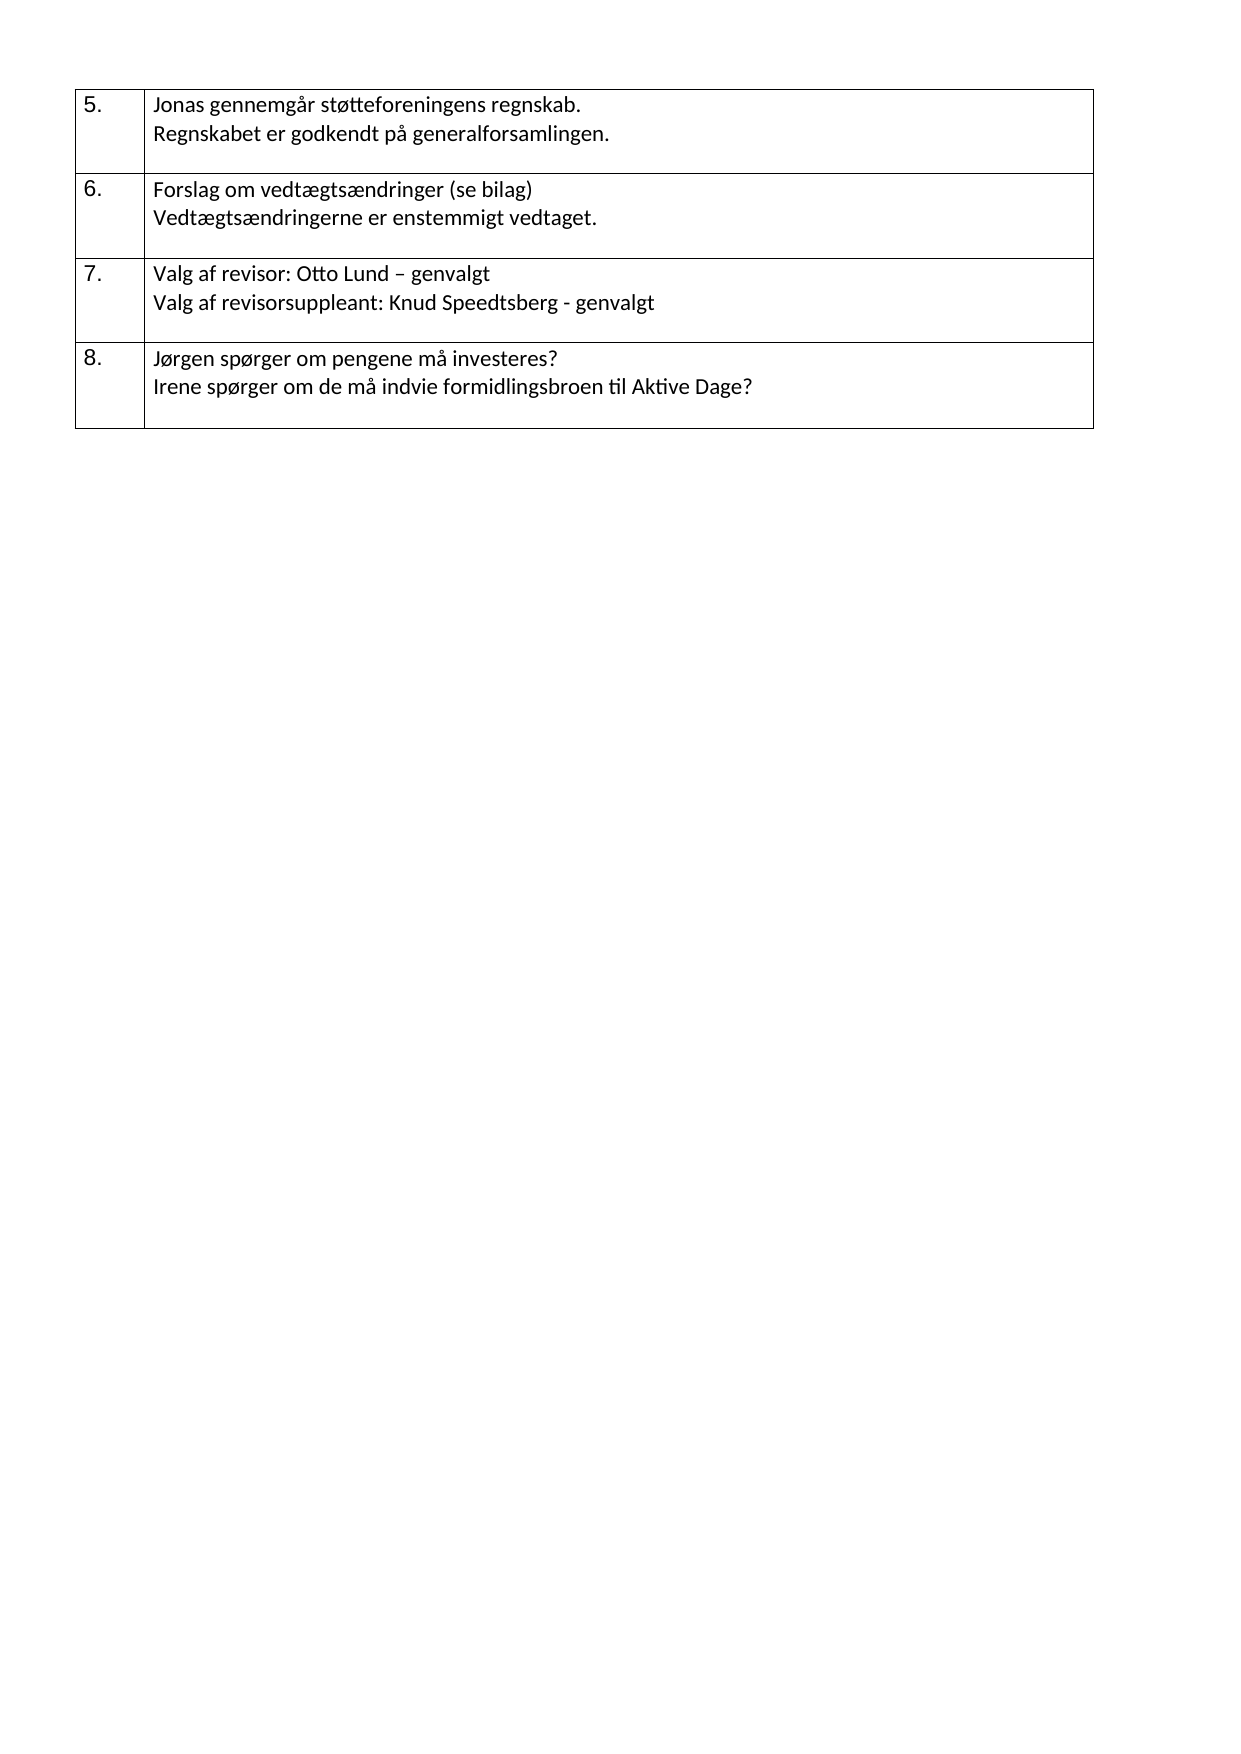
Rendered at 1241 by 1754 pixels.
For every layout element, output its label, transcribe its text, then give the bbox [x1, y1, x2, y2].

table_cell Jørgen spørger om pengene må investeres? Irene spørger om de må indvie formidlingsbroen til Aktive Dage? [145, 343, 1093, 428]
table_cell 5. [76, 90, 144, 173]
table_cell 7. [76, 259, 144, 342]
table_cell Valg af revisor: Otto Lund – genvalgt Valg af revisorsuppleant: Knud Speedtsberg - genvalgt [145, 259, 1093, 342]
table_cell Forslag om vedtægtsændringer (se bilag) Vedtægtsændringerne er enstemmigt vedtaget. [145, 174, 1093, 258]
table_cell Jonas gennemgår støtteforeningens regnskab. Regnskabet er godkendt på generalforsamlingen. [145, 90, 1093, 173]
table_cell 8. [76, 343, 144, 428]
table_cell 6. [76, 174, 144, 258]
